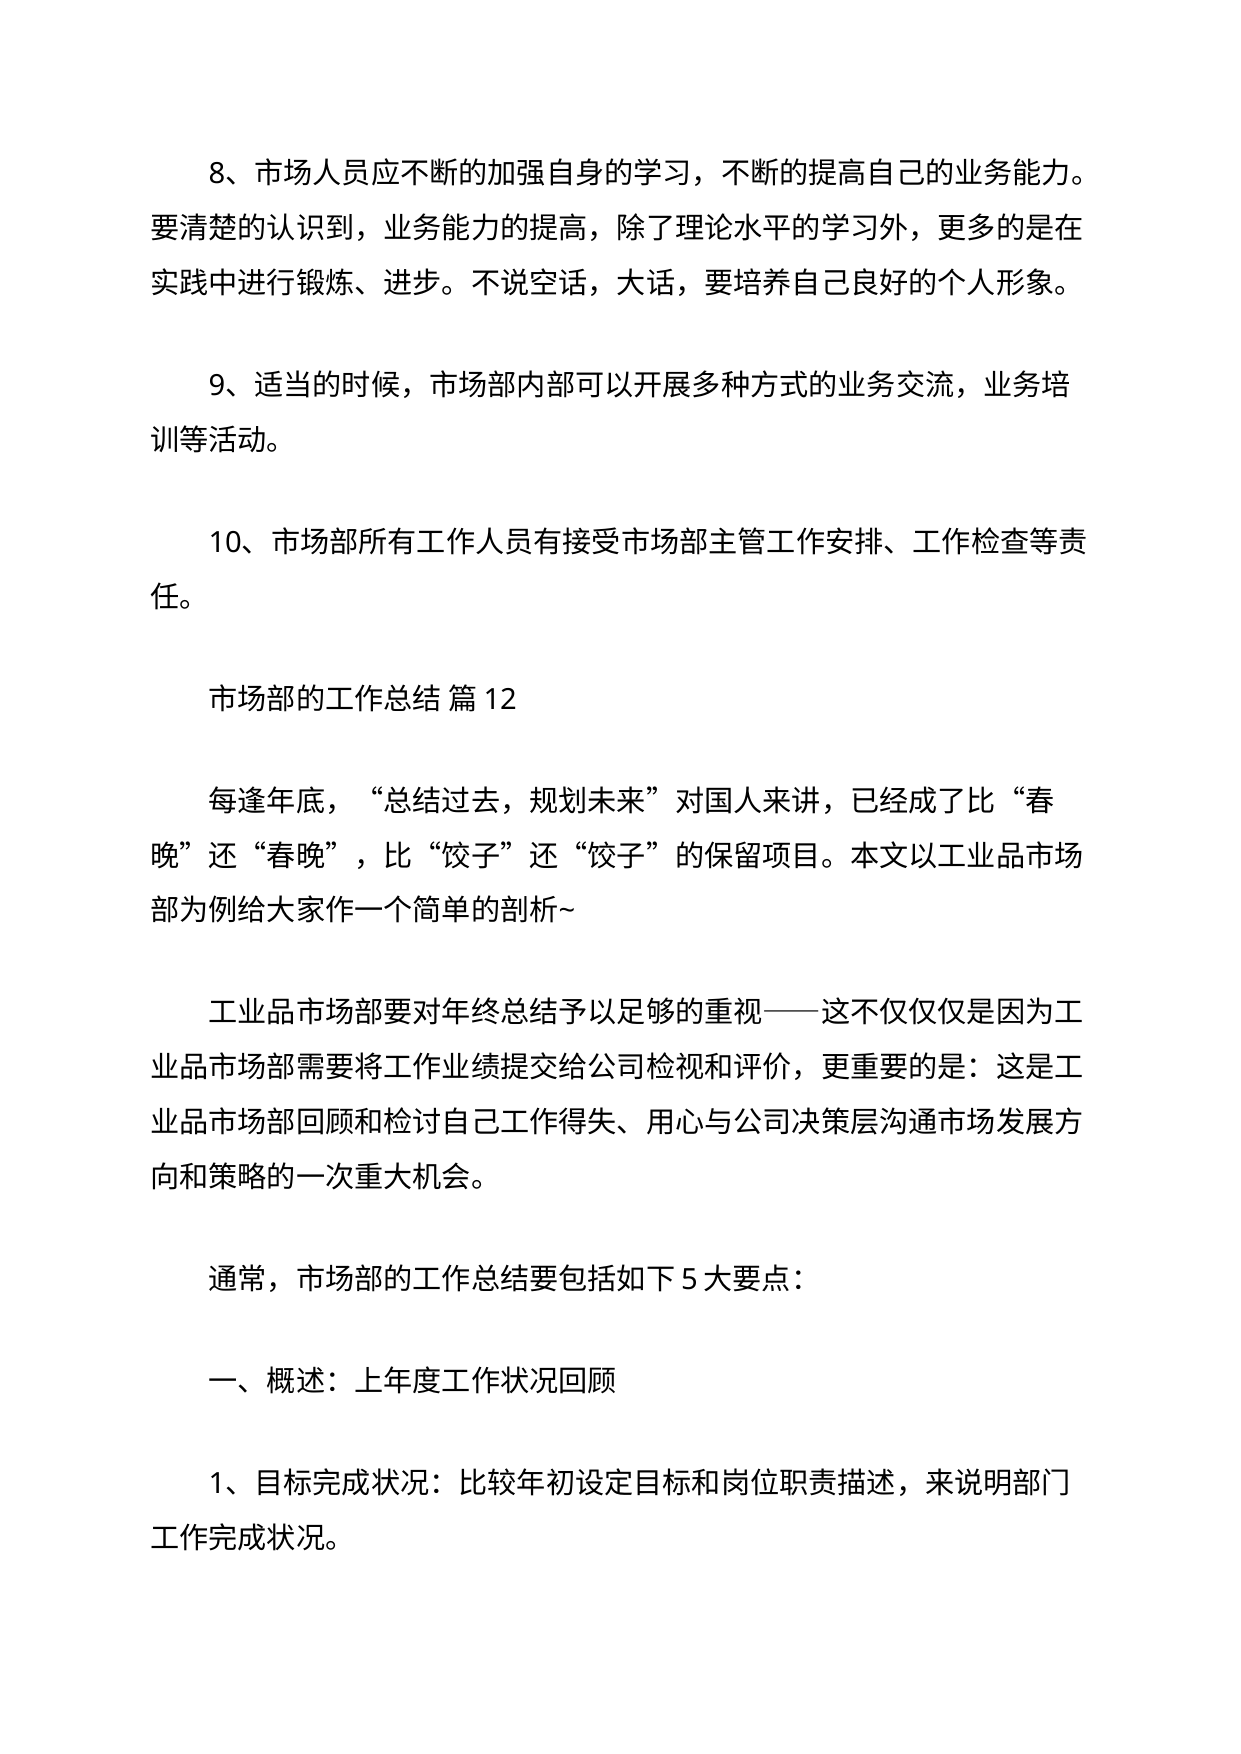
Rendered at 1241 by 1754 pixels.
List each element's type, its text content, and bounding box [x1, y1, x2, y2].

text 工业品市场部要对年终总结予以足够的重视——这不仅仅仅是因为工业品市场部需要将工作业绩提交给公司检视和评价，更重要的是：这是工业品市场部回顾和检讨自己工作得失、用心与公司决策层沟通市场发展方向和策略的一次重大机会。 [150, 989, 1090, 1196]
text 10、市场部所有工作人员有接受市场部主管工作安排、工作检查等责任。 [150, 518, 1090, 616]
text 9、适当的时候，市场部内部可以开展多种方式的业务交流，业务培训等活动。 [150, 362, 1090, 459]
text 8、市场人员应不断的加强自身的学习，不断的提高自己的业务能力。要清楚的认识到，业务能力的提高，除了理论水平的学习外，更多的是在实践中进行锻炼、进步。不说空话，大话，要培养自己良好的个人形象。 [150, 150, 1090, 302]
text 通常，市场部的工作总结要包括如下5大要点： [150, 1255, 1090, 1298]
text 市场部的工作总结 篇12 [150, 675, 1090, 718]
text 每逢年底，“总结过去，规划未来”对国人来讲，已经成了比“春晚”还“春晚”，比“饺子”还“饺子”的保留项目。本文以工业品市场部为例给大家作一个简单的剖析~ [150, 777, 1090, 929]
text 一、概述：上年度工作状况回顾 [150, 1357, 1090, 1400]
text 1、目标完成状况：比较年初设定目标和岗位职责描述，来说明部门工作完成状况。 [150, 1459, 1090, 1556]
